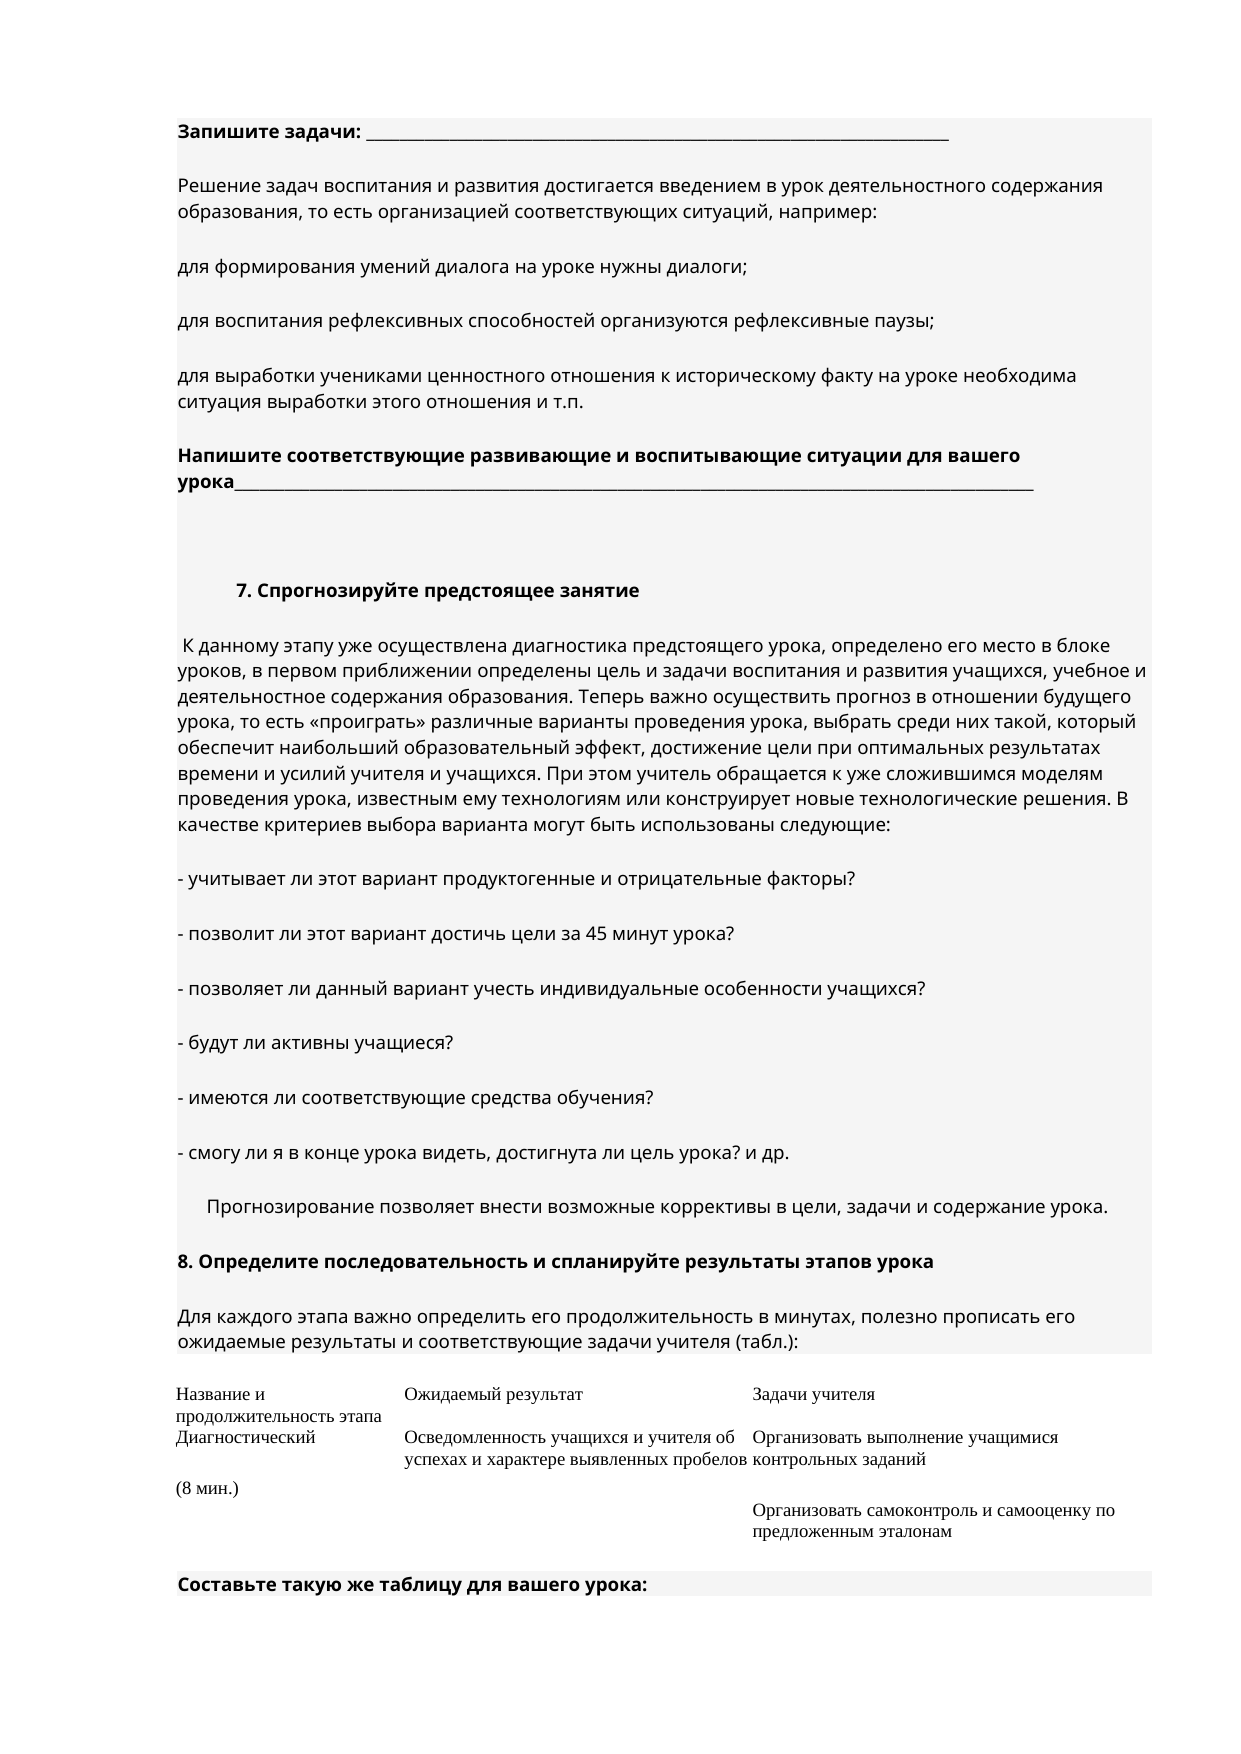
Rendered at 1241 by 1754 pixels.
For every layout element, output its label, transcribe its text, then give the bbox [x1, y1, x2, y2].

text 7. Спрогнозируйте предстоящее занятие [177, 577, 1152, 603]
text К данному этапу уже осуществлена диагностика предстоящего урока, определено его место в блоке уроков, в первом приближении определены цель и задачи воспитания и развития учащихся, учебное и деятельностное содержания образования. Теперь важно осуществить прогноз в отношении будущего урока, то есть «проиграть» различные варианты проведения урока, выбрать среди них такой, который обеспечит наибольший образовательный эффект, достижение цели при оптимальных результатах времени и усилий учителя и учащихся. При этом учитель обращается к уже сложившимся моделям проведения урока, известным ему технологиям или конструирует новые технологические решения. В качестве критериев выбора варианта могут быть использованы следующие: [177, 632, 1152, 836]
text Напишите соответствующие развивающие и воспитывающие ситуации для вашего урока________________________________________________________________________________________________ [177, 443, 1152, 494]
text Решение задач воспитания и развития достигается введением в урок деятельностного содержания образования, то есть организацией соответствующих ситуаций, например: [177, 173, 1152, 224]
text - имеются ли соответствующие средства обучения? [177, 1084, 1152, 1110]
table_header Название и продолжительность этапа [176, 1383, 404, 1426]
text - позволит ли этот вариант достичь цели за 45 минут урока? [177, 920, 1152, 946]
table_cell Осведомленность учащихся и учителя об успехах и характере выявленных пробелов [404, 1426, 752, 1542]
text - смогу ли я в конце урока видеть, достигнута ли цель урока? и др. [177, 1139, 1152, 1164]
table_header Задачи учителя [752, 1383, 1150, 1426]
table_cell Диагностический (8 мин.) [176, 1426, 404, 1542]
text - учитывает ли этот вариант продуктогенные и отрицательные факторы? [177, 866, 1152, 891]
text Составьте такую же таблицу для вашего урока: [177, 1571, 1152, 1596]
table_cell Организовать выполнение учащимися контрольных заданий Организовать самоконтроль и самооценку по предложенным эталонам [752, 1426, 1150, 1542]
text для воспитания рефлексивных способностей организуются рефлексивные паузы; [177, 308, 1152, 333]
text 8. Определите последовательность и спланируйте результаты этапов урока [177, 1248, 1152, 1274]
text для формирования умений диалога на уроке нужны диалоги; [177, 253, 1152, 278]
text - будут ли активны учащиеся? [177, 1029, 1152, 1055]
text - позволяет ли данный вариант учесть индивидуальные особенности учащихся? [177, 975, 1152, 1000]
table_header Ожидаемый результат [404, 1383, 752, 1426]
text Для каждого этапа важно определить его продолжительность в минутах, полезно прописать его ожидаемые результаты и соответствующие задачи учителя (табл.): [177, 1303, 1152, 1354]
text Прогнозирование позволяет внести возможные коррективы в цели, задачи и содержание урока. [177, 1194, 1152, 1219]
text Запишите задачи: ______________________________________________________________________ [177, 118, 1152, 144]
text для выработки учениками ценностного отношения к историческому факту на уроке необходима ситуация выработки этого отношения и т.п. [177, 362, 1152, 413]
